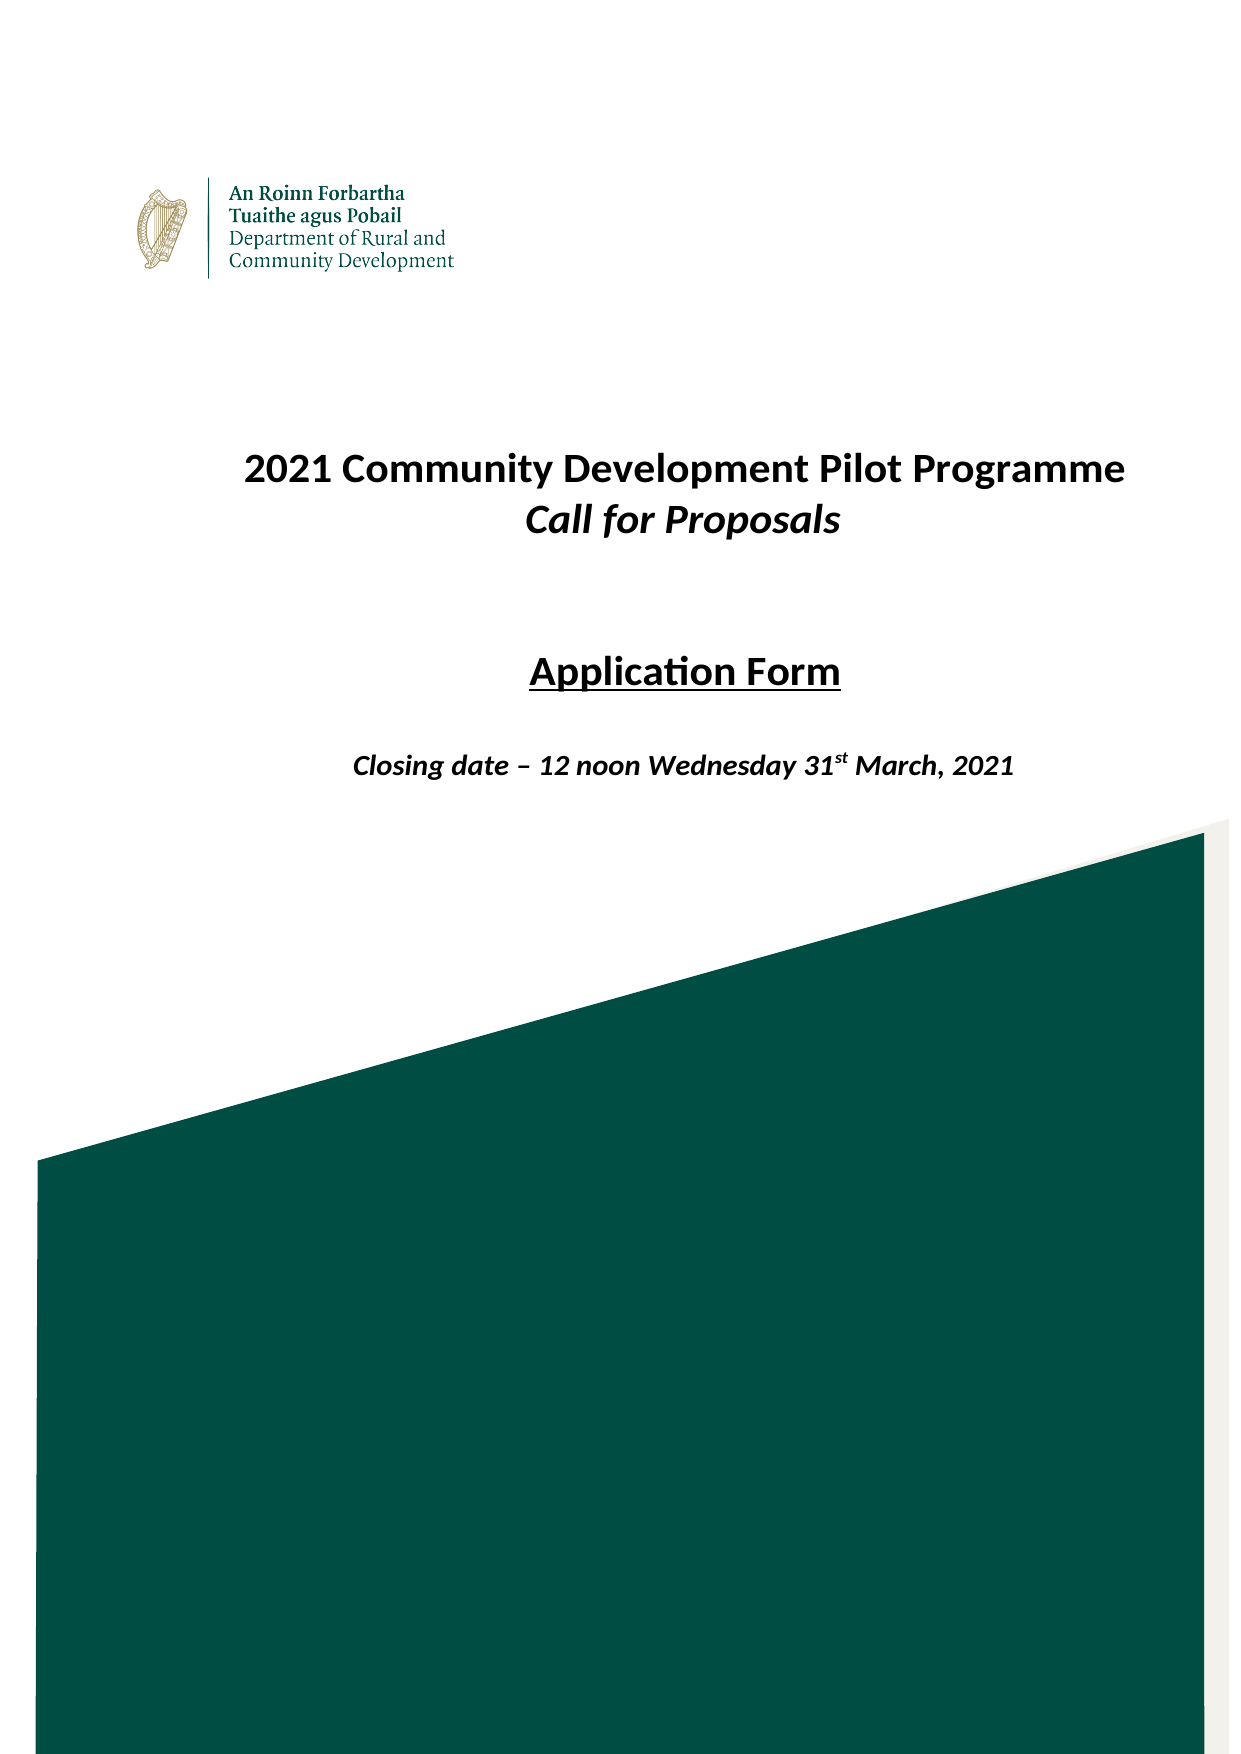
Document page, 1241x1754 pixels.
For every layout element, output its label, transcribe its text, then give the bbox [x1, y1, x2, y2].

text Call for Proposals [192, 493, 1178, 544]
text Closing date – 12 noon Wednesday 31st March, 2021 [192, 747, 1178, 783]
picture [104, 154, 510, 298]
text Application Form [192, 645, 1178, 696]
text 2021 Community Development Pilot Programme [192, 442, 1178, 493]
